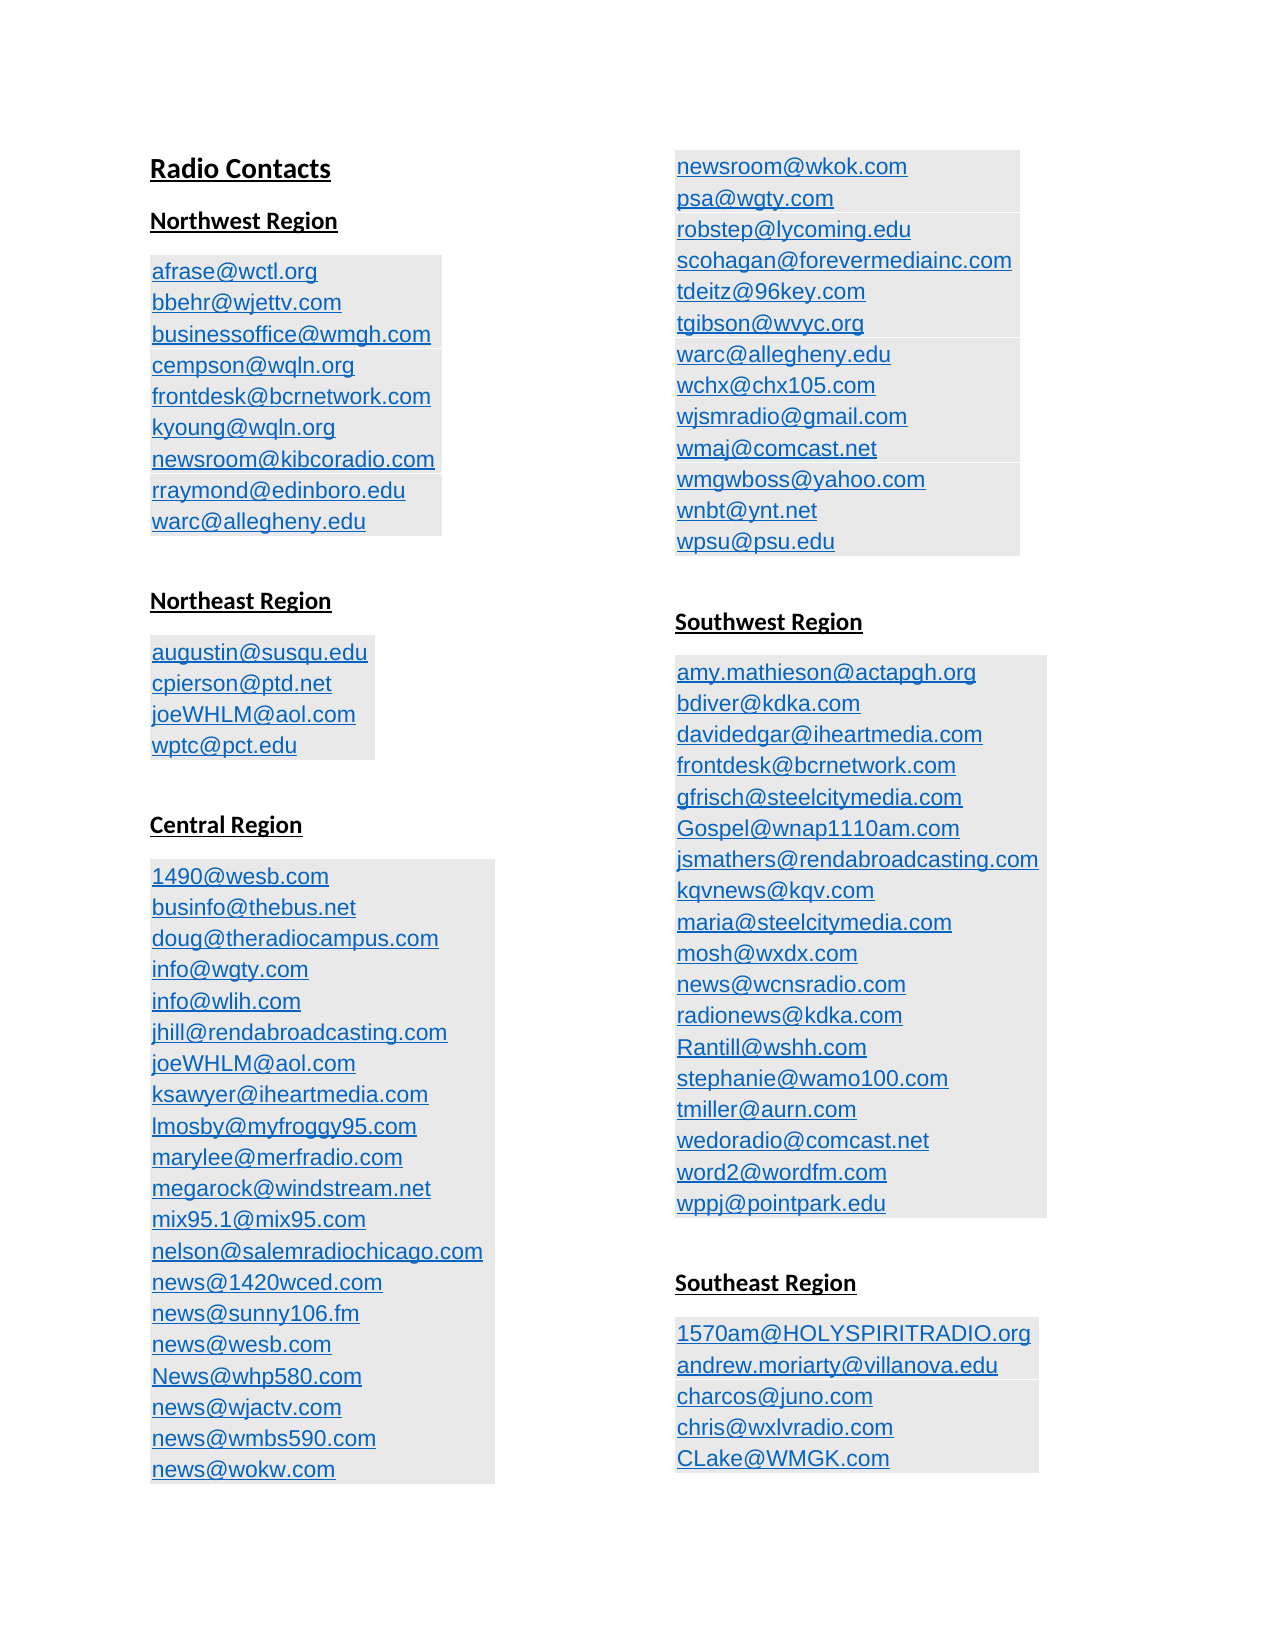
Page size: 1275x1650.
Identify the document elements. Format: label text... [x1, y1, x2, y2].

table_cell kyoung@wqln.org [150, 411, 442, 442]
text Central Region [150, 810, 600, 840]
table_cell news@wokw.com [150, 1453, 495, 1484]
table_header augustin@susqu.edu [150, 635, 375, 666]
table_cell megarock@windstream.net [150, 1172, 495, 1203]
table_cell warc@allegheny.edu [150, 505, 442, 536]
table_cell word2@wordfm.com [675, 1155, 1047, 1187]
table_cell wjsmradio@gmail.com [675, 400, 1020, 431]
table_cell marylee@merfradio.com [150, 1141, 495, 1172]
table_cell rraymond@edinboro.edu [150, 474, 442, 505]
table_header amy.mathieson@actapgh.org [675, 655, 1047, 687]
table_cell joeWHLM@aol.com [150, 698, 375, 729]
table_cell scohagan@forevermediainc.com [675, 244, 1020, 275]
table_cell info@wgty.com [150, 953, 495, 984]
table_cell kqvnews@kqv.com [675, 874, 1047, 905]
table_cell psa@wgty.com [675, 181, 1020, 212]
table_cell nelson@salemradiochicago.com [150, 1234, 495, 1266]
text Southeast Region [675, 1267, 1125, 1298]
text Northeast Region [150, 586, 600, 616]
table_cell stephanie@wamo100.com [675, 1062, 1047, 1093]
table_cell businfo@thebus.net [150, 891, 495, 922]
table_cell businessoffice@wmgh.com [150, 317, 442, 348]
table_cell tgibson@wvyc.org [675, 306, 1020, 337]
table_cell jsmathers@rendabroadcasting.com [675, 843, 1047, 874]
table_cell bdiver@kdka.com [675, 687, 1047, 718]
table_cell warc@allegheny.edu [675, 338, 1020, 369]
table_cell news@wmbs590.com [150, 1422, 495, 1453]
table_cell wppj@pointpark.edu [675, 1187, 1047, 1218]
table_cell frontdesk@bcrnetwork.com [150, 380, 442, 411]
text Northwest Region [150, 205, 600, 236]
table_cell news@sunny106.fm [150, 1297, 495, 1328]
table_cell frontdesk@bcrnetwork.com [675, 749, 1047, 780]
table_cell andrew.moriarty@villanova.edu [675, 1348, 1039, 1379]
table_cell doug@theradiocampus.com [150, 922, 495, 953]
text Radio Contacts [150, 150, 600, 186]
table_header afrase@wctl.org [150, 255, 442, 286]
table_cell wnbt@ynt.net [675, 494, 1020, 525]
table_cell jhill@rendabroadcasting.com [150, 1016, 495, 1047]
table_cell chris@wxlvradio.com [675, 1411, 1039, 1442]
table_cell gfrisch@steelcitymedia.com [675, 780, 1047, 812]
table_cell charcos@juno.com [675, 1380, 1039, 1411]
table_cell wpsu@psu.edu [675, 525, 1020, 556]
table_header 1570am@HOLYSPIRITRADIO.org [675, 1317, 1039, 1348]
table_cell wchx@chx105.com [675, 369, 1020, 400]
table_cell wptc@pct.edu [150, 729, 375, 760]
table_cell bbehr@wjettv.com [150, 286, 442, 317]
table_cell radionews@kdka.com [675, 999, 1047, 1030]
table_cell News@whp580.com [150, 1359, 495, 1391]
table_cell news@wesb.com [150, 1328, 495, 1359]
table_cell news@1420wced.com [150, 1266, 495, 1297]
table_cell Rantill@wshh.com [675, 1030, 1047, 1062]
table_cell cpierson@ptd.net [150, 666, 375, 698]
table_cell mix95.1@mix95.com [150, 1203, 495, 1234]
table_cell tmiller@aurn.com [675, 1093, 1047, 1124]
table_cell davidedgar@iheartmedia.com [675, 718, 1047, 749]
table_cell wmgwboss@yahoo.com [675, 463, 1020, 494]
table_cell wmaj@comcast.net [675, 431, 1020, 462]
table_cell Gospel@wnap1110am.com [675, 812, 1047, 843]
text Southwest Region [675, 606, 1125, 636]
table_cell newsroom@kibcoradio.com [150, 442, 442, 473]
table_cell CLake@WMGK.com [675, 1442, 1039, 1473]
table_cell ksawyer@iheartmedia.com [150, 1078, 495, 1109]
table_cell lmosby@myfroggy95.com [150, 1109, 495, 1141]
table_cell info@wlih.com [150, 984, 495, 1016]
table_cell cempson@wqln.org [150, 349, 442, 380]
table_cell maria@steelcitymedia.com [675, 905, 1047, 937]
table_cell wedoradio@comcast.net [675, 1124, 1047, 1155]
table_cell robstep@lycoming.edu [675, 213, 1020, 244]
table_cell tdeitz@96key.com [675, 275, 1020, 306]
table_cell news@wjactv.com [150, 1391, 495, 1422]
table_cell mosh@wxdx.com [675, 937, 1047, 968]
table_cell news@wcnsradio.com [675, 968, 1047, 999]
table_header 1490@wesb.com [150, 859, 495, 891]
table_cell joeWHLM@aol.com [150, 1047, 495, 1078]
table_cell newsroom@wkok.com [675, 150, 1020, 181]
